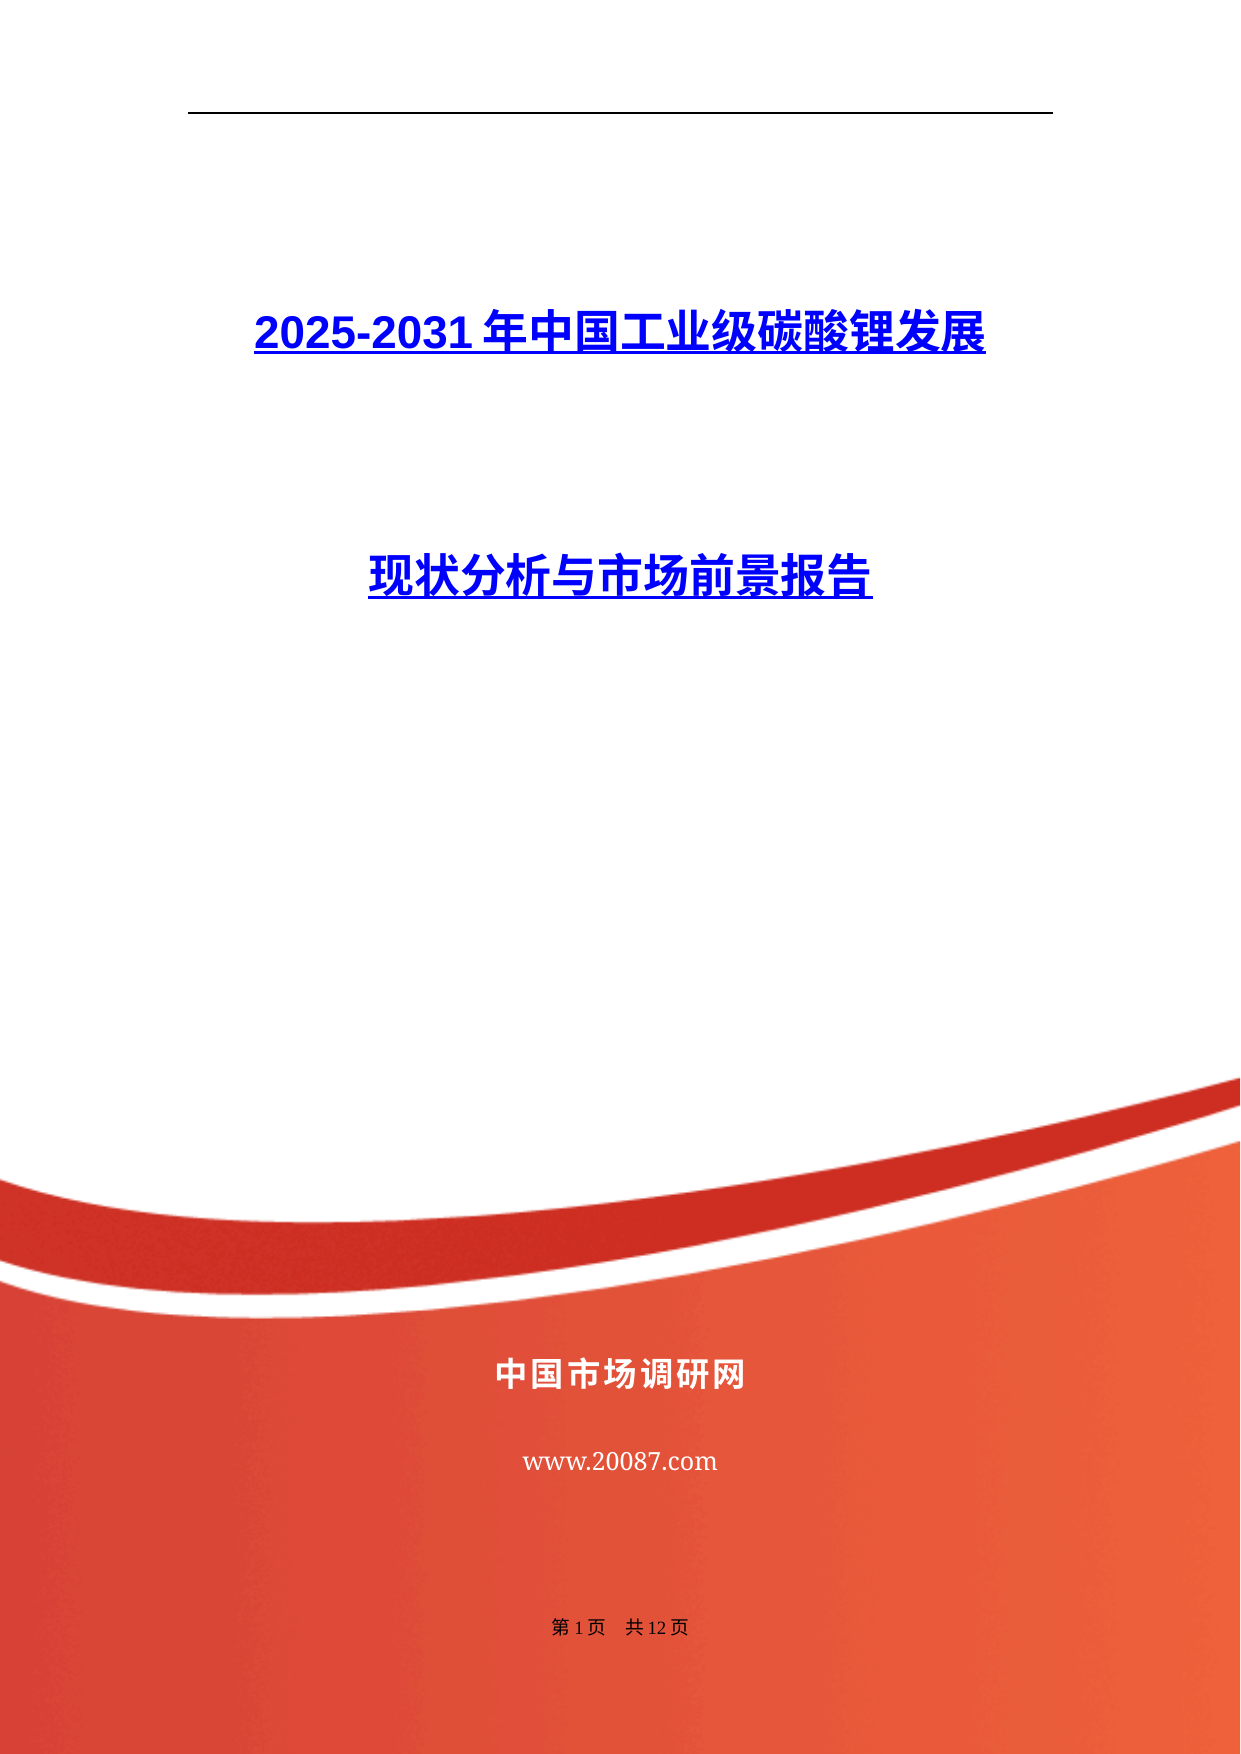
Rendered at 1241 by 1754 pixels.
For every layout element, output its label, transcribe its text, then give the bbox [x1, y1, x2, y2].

table_header 2025-2031年中国工业级碳酸锂发展现状分析与市场前景报告 [188, 207, 1053, 773]
text www.20087.com [187, 1428, 1053, 1493]
picture [0, 1006, 1241, 1754]
subtitle 中国市场调研网 [187, 1339, 1053, 1404]
